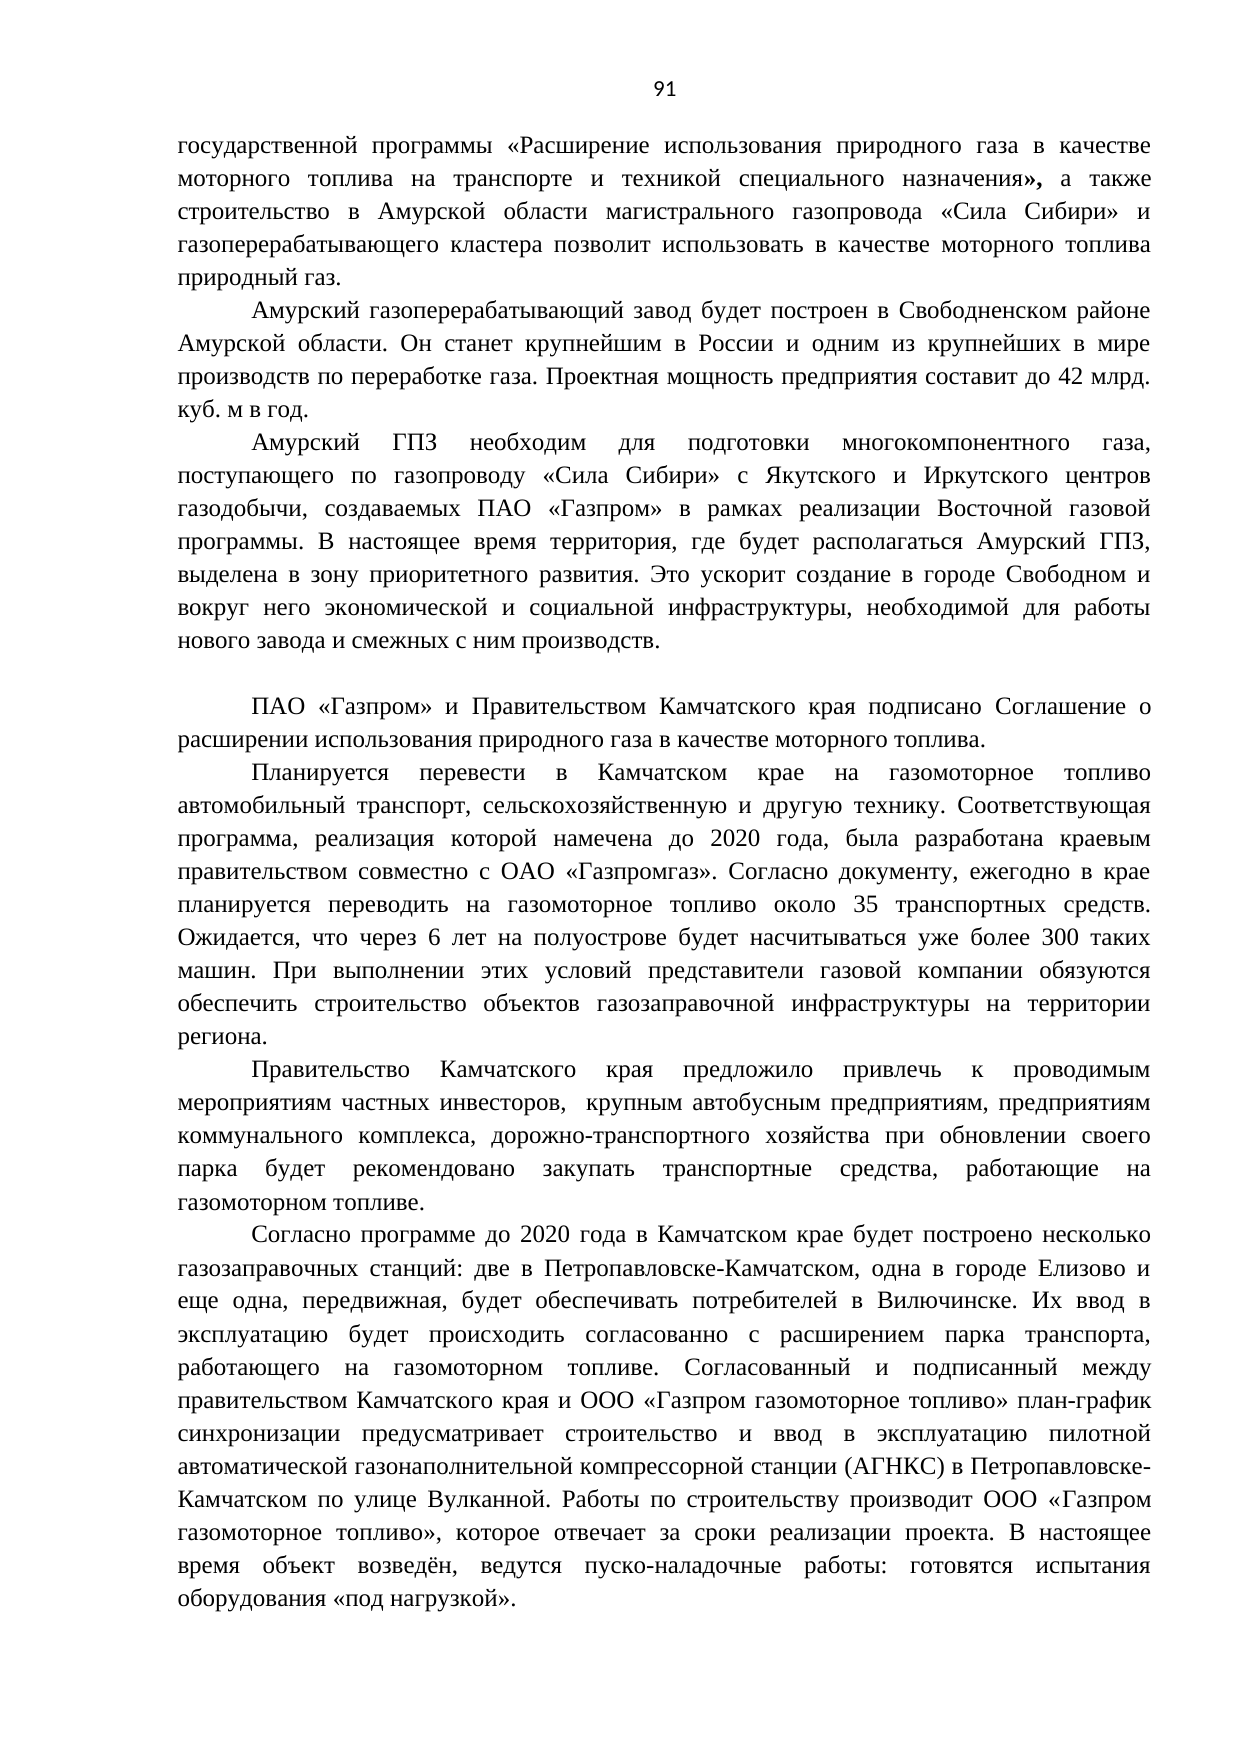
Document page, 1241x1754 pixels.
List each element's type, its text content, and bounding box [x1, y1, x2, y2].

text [177, 130, 1152, 291]
text Правительство Камчатского края предложило привлечь к проводимым мероприятиям частных инвесторов, крупным автобусным предприятиям, предприятиям коммунального комплекса, дорожно-транспортного хозяйства при обновлении своего парка будет рекомендовано закупать транспортные средства, работающие на газомоторном топливе. [177, 1054, 1152, 1215]
text Планируется перевести в Камчатском крае на газомоторное топливо автомобильный транспорт, сельскохозяйственную и другую технику. Соответствующая программа, реализация которой намечена до 2020 года, была разработана краевым правительством совместно с ОАО «Газпромгаз». Согласно документу, ежегодно в крае планируется переводить на газомоторное топливо около 35 транспортных средств. Ожидается, что через 6 лет на полуострове будет насчитываться уже более 300 таких машин. При выполнении этих условий представители газовой компании обязуются обеспечить строительство объектов газозаправочной инфраструктуры на территории региона. [177, 757, 1152, 1050]
text Амурский ГПЗ необходим для подготовки многокомпонентного газа, поступающего по газопроводу «Сила Сибири» с Якутского и Иркутского центров газодобычи, создаваемых ПАО «Газпром» в рамках реализации Восточной газовой программы. В настоящее время территория, где будет располагаться Амурский ГПЗ, выделена в зону приоритетного развития. Это ускорит создание в городе Свободном и вокруг него экономической и социальной инфраструктуры, необходимой для работы нового завода и смежных с ним производств. [177, 427, 1152, 654]
text Согласно программе до 2020 года в Камчатском крае будет построено несколько газозаправочных станций: две в Петропавловске-Камчатском, одна в городе Елизово и еще одна, передвижная, будет обеспечивать потребителей в Вилючинске. Их ввод в эксплуатацию будет происходить согласованно с расширением парка транспорта, работающего на газомоторном топливе. Согласованный и подписанный между правительством Камчатского края и ООО «Газпром газомоторное топливо» план-график синхронизации предусматривает строительство и ввод в эксплуатацию пилотной автоматической газонаполнительной компрессорной станции (АГНКС) в Петропавловске-Камчатском по улице Вулканной. Работы по строительству производит ООО «Газпром газомоторное топливо», которое отвечает за сроки реализации проекта. В настоящее время объект возведён, ведутся пуско-наладочные работы: готовятся испытания оборудования «под нагрузкой». [177, 1219, 1152, 1612]
text Амурский газоперерабатывающий завод будет построен в Свободненском районе Амурской области. Он станет крупнейшим в России и одним из крупнейших в мире производств по переработке газа. Проектная мощность предприятия составит до 42 млрд. куб. м в год. [177, 295, 1152, 423]
text ПАО «Газпром» и Правительством Камчатского края подписано Соглашение о расширении использования природного газа в качестве моторного топлива. [177, 691, 1152, 753]
